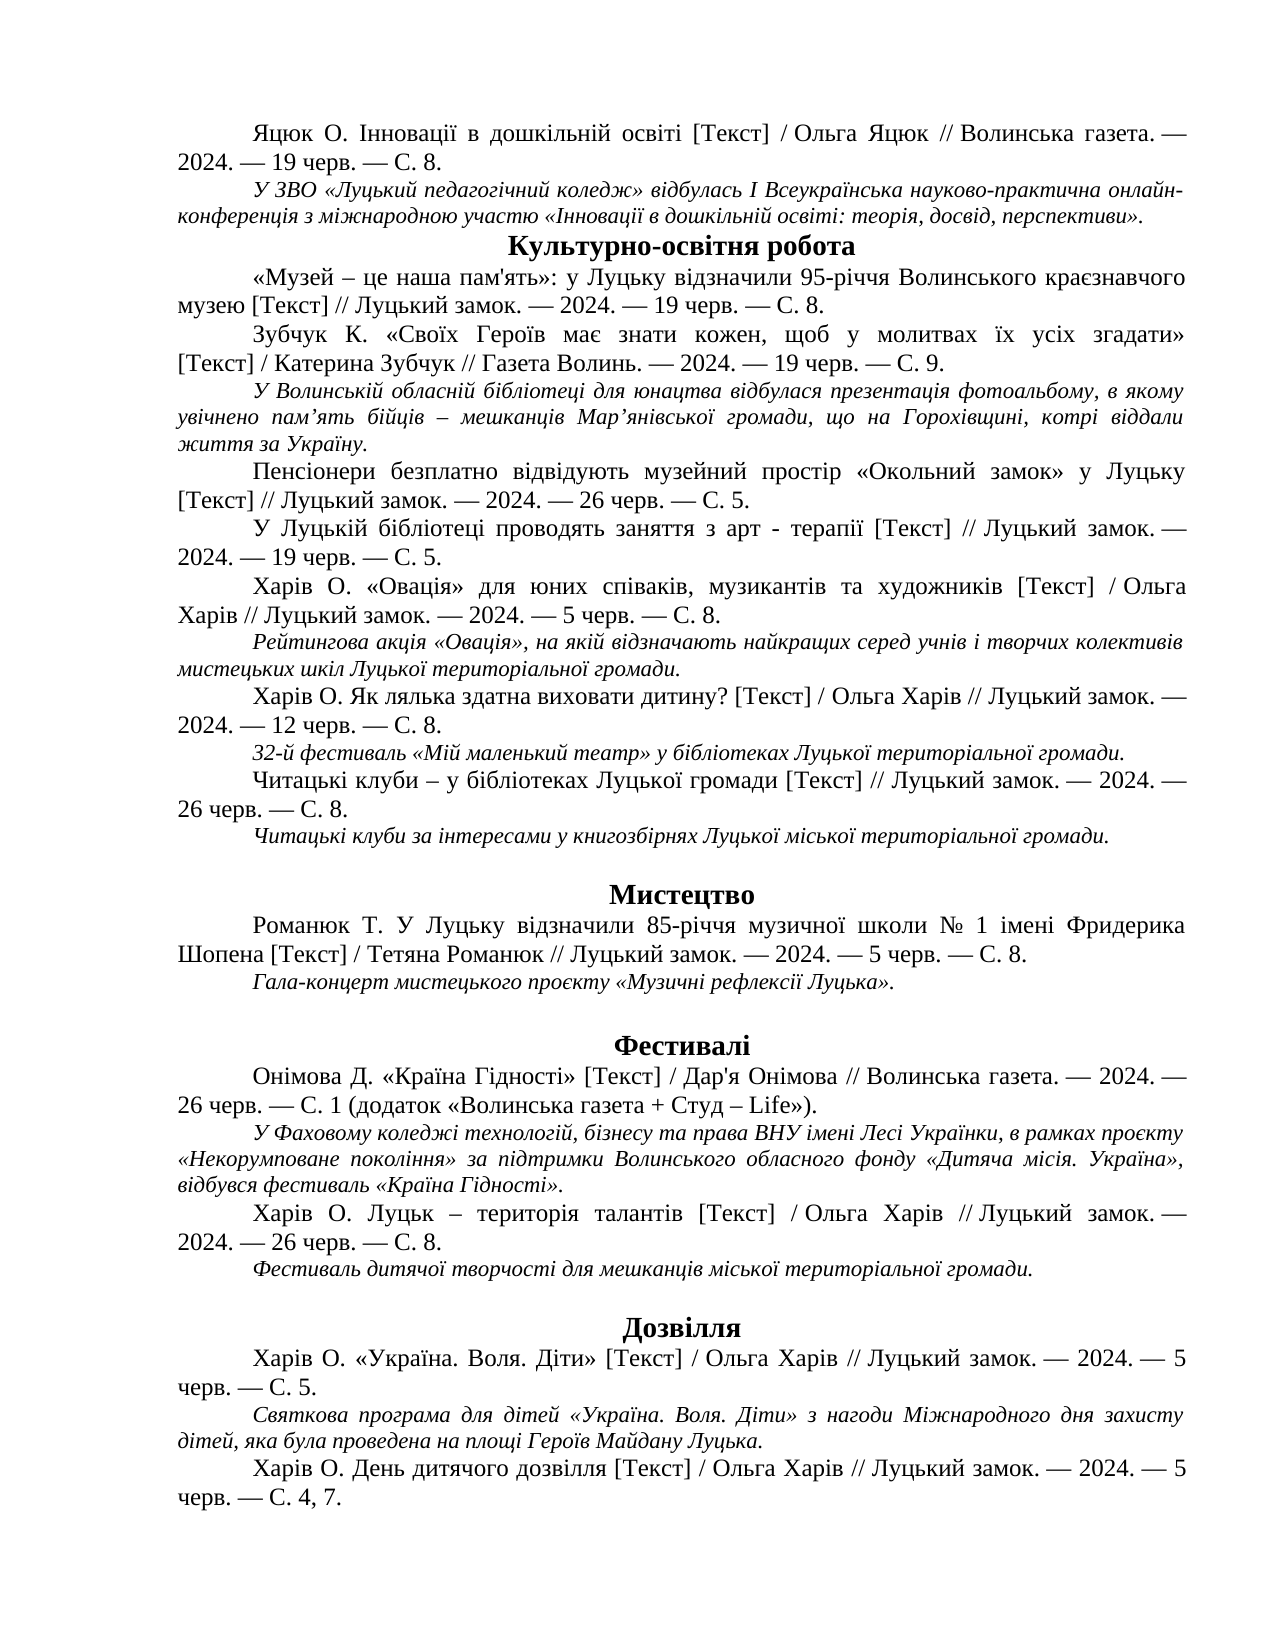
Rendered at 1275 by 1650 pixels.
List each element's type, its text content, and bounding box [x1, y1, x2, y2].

text У Луцькій бібліотеці проводять заняття з арт - терапії [Текст] // Луцький замок. — 2024. — 19 черв. — С. 5. [177, 513, 1186, 571]
text Культурно-освітня робота [177, 228, 1186, 262]
text Харів О. Як лялька здатна виховати дитину? [Текст] / Ольга Харів // Луцький замок. — 2024. — 12 черв. — С. 8. [177, 681, 1186, 739]
text Харів О. «Україна. Воля. Діти» [Текст] / Ольга Харів // Луцький замок. — 2024. — 5 черв. — С. 5. [177, 1343, 1186, 1401]
text Святкова програма для дітей «Україна. Воля. Діти» з нагоди Міжнародного дня захисту дітей, яка була проведена на площі Героїв Майдану Луцька. [177, 1401, 1186, 1453]
text Мистецтво [177, 877, 1186, 910]
text Харів О. Луцьк – територія талантів [Текст] / Ольга Харів // Луцький замок. — 2024. — 26 черв. — С. 8. [177, 1198, 1186, 1255]
text У ЗВО «Луцький педагогічний коледж» відбулась І Всеукраїнська науково-практична онлайн-конференція з міжнародною участю «Інновації в дошкільній освіті: теорія, досвід, перспективи». [177, 176, 1186, 228]
text 32-й фестиваль «Мій маленький театр» у бібліотеках Луцької територіальної громади. [177, 739, 1186, 765]
text У Волинській обласній бібліотеці для юнацтва відбулася презентація фотоальбому, в якому увічнено пам’ять бійців – мешканців Мар’янівської громади, що на Горохівщині, котрі віддали життя за Україну. [177, 377, 1186, 456]
text Харів О. День дитячого дозвілля [Текст] / Ольга Харів // Луцький замок. — 2024. — 5 черв. — С. 4, 7. [177, 1453, 1186, 1511]
text Дозвілля [177, 1310, 1186, 1343]
text Гала-концерт мистецького проєкту «Музичні рефлексії Луцька». [177, 968, 1186, 994]
text Харів О. «Овація» для юних співаків, музикантів та художників [Текст] / Ольга Харів // Луцький замок. — 2024. — 5 черв. — С. 8. [177, 571, 1186, 628]
text Рейтингова акція «Овація», на якій відзначають найкращих серед учнів і творчих колективів мистецьких шкіл Луцької територіальної громади. [177, 628, 1186, 681]
text «Музей – це наша пам'ять»: у Луцьку відзначили 95-річчя Волинського краєзнавчого музею [Текст] // Луцький замок. — 2024. — 19 черв. — С. 8. [177, 262, 1186, 319]
text Пенсіонери безплатно відвідують музейний простір «Окольний замок» у Луцьку [Текст] // Луцький замок. — 2024. — 26 черв. — С. 5. [177, 456, 1186, 513]
text Онімова Д. «Країна Гідності» [Текст] / Дар'я Онімова // Волинська газета. — 2024. — 26 черв. — С. 1 (додаток «Волинська газета + Студ – Life»). [177, 1061, 1186, 1119]
text Зубчук К. «Своїх Героїв має знати кожен, щоб у молитвах їх усіх згадати» [Текст] / Катерина Зубчук // Газета Волинь. — 2024. — 19 черв. — С. 9. [177, 319, 1186, 377]
text Читацькі клуби – у бібліотеках Луцької громади [Текст] // Луцький замок. — 2024. — 26 черв. — С. 8. [177, 765, 1186, 822]
text Романюк Т. У Луцьку відзначили 85-річчя музичної школи № 1 імені Фридерика Шопена [Текст] / Тетяна Романюк // Луцький замок. — 2024. — 5 черв. — С. 8. [177, 910, 1186, 968]
text Яцюк О. Інновації в дошкільній освіті [Текст] / Ольга Яцюк // Волинська газета. — 2024. — 19 черв. — С. 8. [177, 118, 1186, 176]
text У Фаховому коледжі технологій, бізнесу та права ВНУ імені Лесі Українки, в рамках проєкту «Некорумповане покоління» за підтримки Волинського обласного фонду «Дитяча місія. Україна», відбувся фестиваль «Країна Гідності». [177, 1119, 1186, 1198]
text Читацькі клуби за інтересами у книгозбірнях Луцької міської територіальної громади. [177, 822, 1186, 849]
text Фестивалі [177, 1028, 1186, 1061]
text Фестиваль дитячої творчості для мешканців міської територіальної громади. [177, 1255, 1186, 1282]
